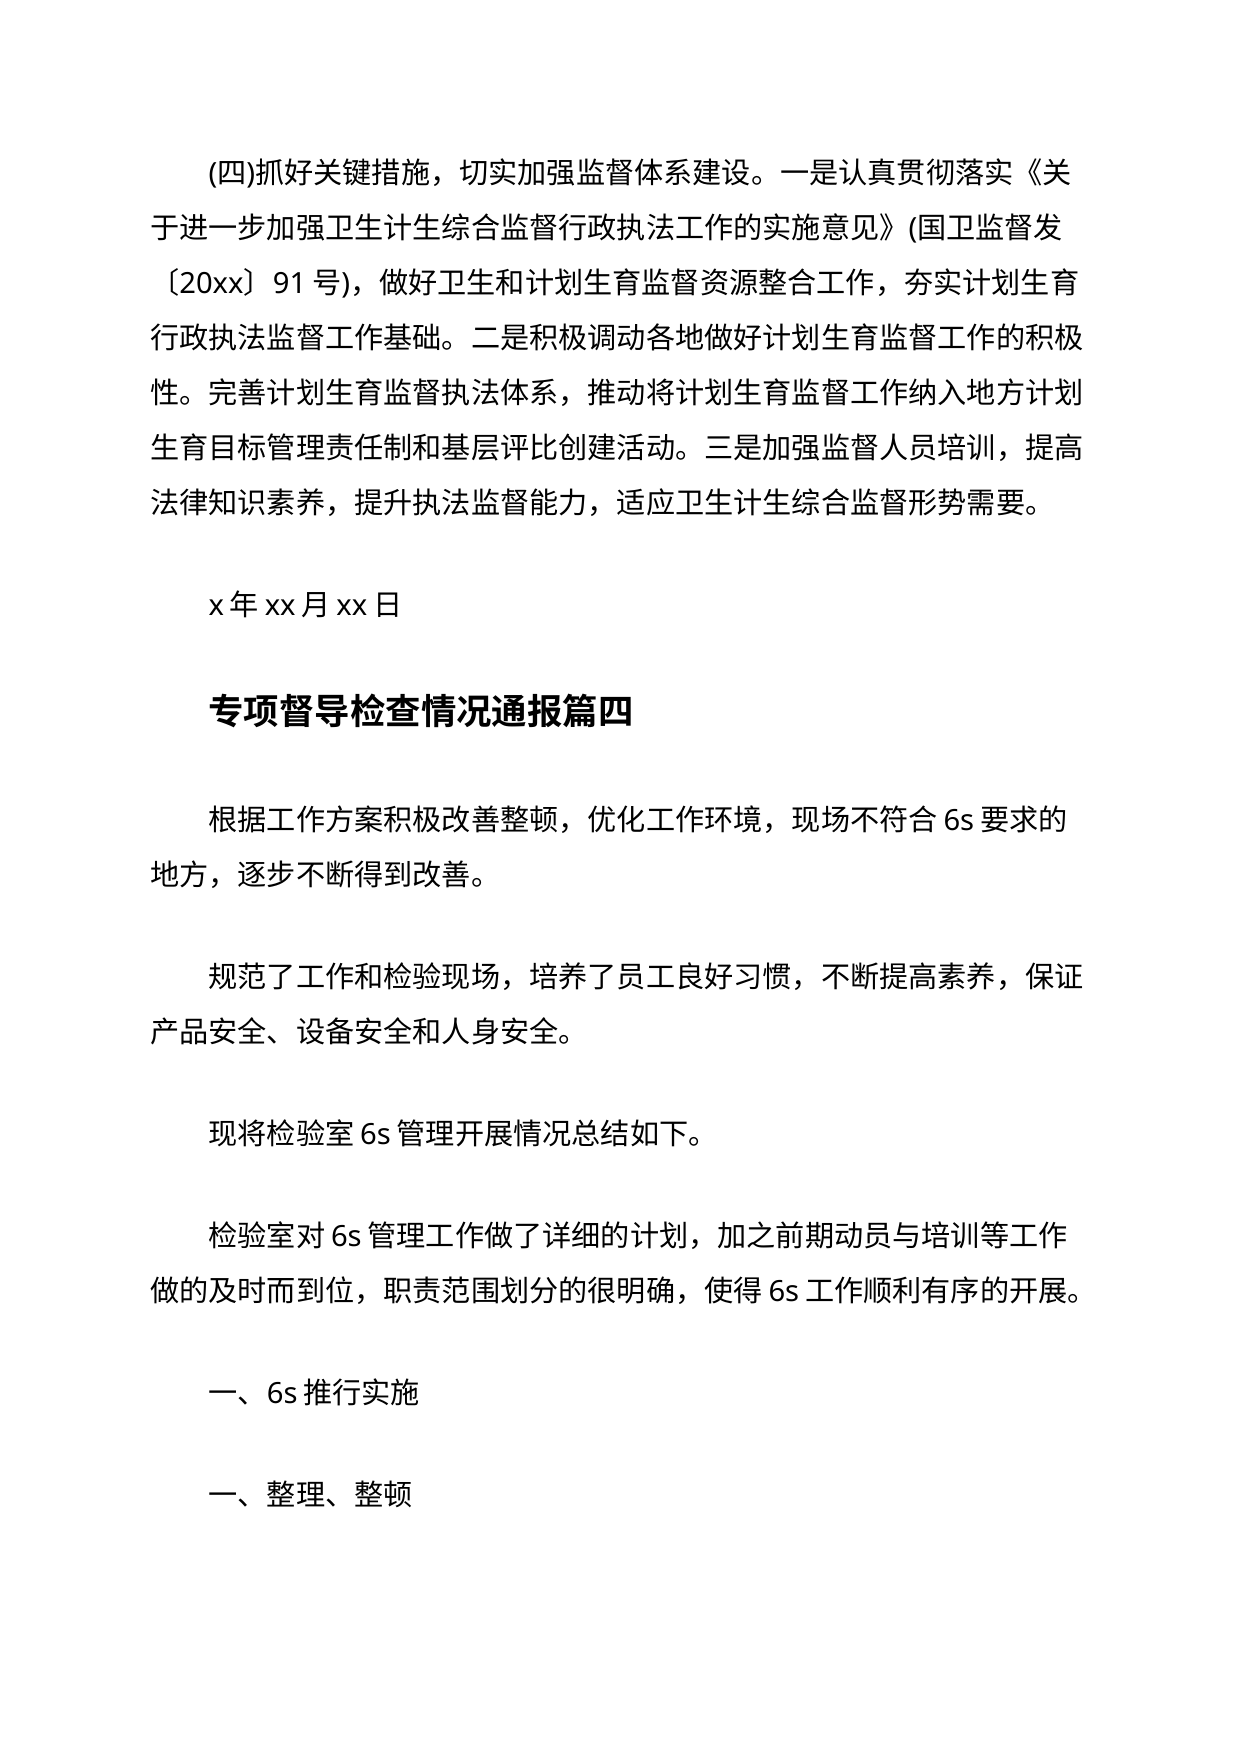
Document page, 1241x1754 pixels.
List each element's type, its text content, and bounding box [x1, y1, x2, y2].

text 一、6s推行实施 [150, 1369, 1090, 1412]
text 一、整理、整顿 [150, 1471, 1090, 1513]
text (四)抓好关键措施，切实加强监督体系建设。一是认真贯彻落实《关于进一步加强卫生计生综合监督行政执法工作的实施意见》(国卫监督发〔20xx〕91号)，做好卫生和计划生育监督资源整合工作，夯实计划生育行政执法监督工作基础。二是积极调动各地做好计划生育监督工作的积极性。完善计划生育监督执法体系，推动将计划生育监督工作纳入地方计划生育目标管理责任制和基层评比创建活动。三是加强监督人员培训，提高法律知识素养，提升执法监督能力，适应卫生计生综合监督形势需要。 [150, 150, 1090, 522]
text 检验室对6s管理工作做了详细的计划，加之前期动员与培训等工作做的及时而到位，职责范围划分的很明确，使得6s工作顺利有序的开展。 [150, 1212, 1090, 1310]
text 根据工作方案积极改善整顿，优化工作环境，现场不符合6s要求的地方，逐步不断得到改善。 [150, 797, 1090, 894]
text x年xx月xx日 [150, 581, 1090, 624]
text 专项督导检查情况通报篇四 [150, 683, 1090, 735]
text 规范了工作和检验现场，培养了员工良好习惯，不断提高素养，保证产品安全、设备安全和人身安全。 [150, 954, 1090, 1051]
text 现将检验室6s管理开展情况总结如下。 [150, 1110, 1090, 1153]
